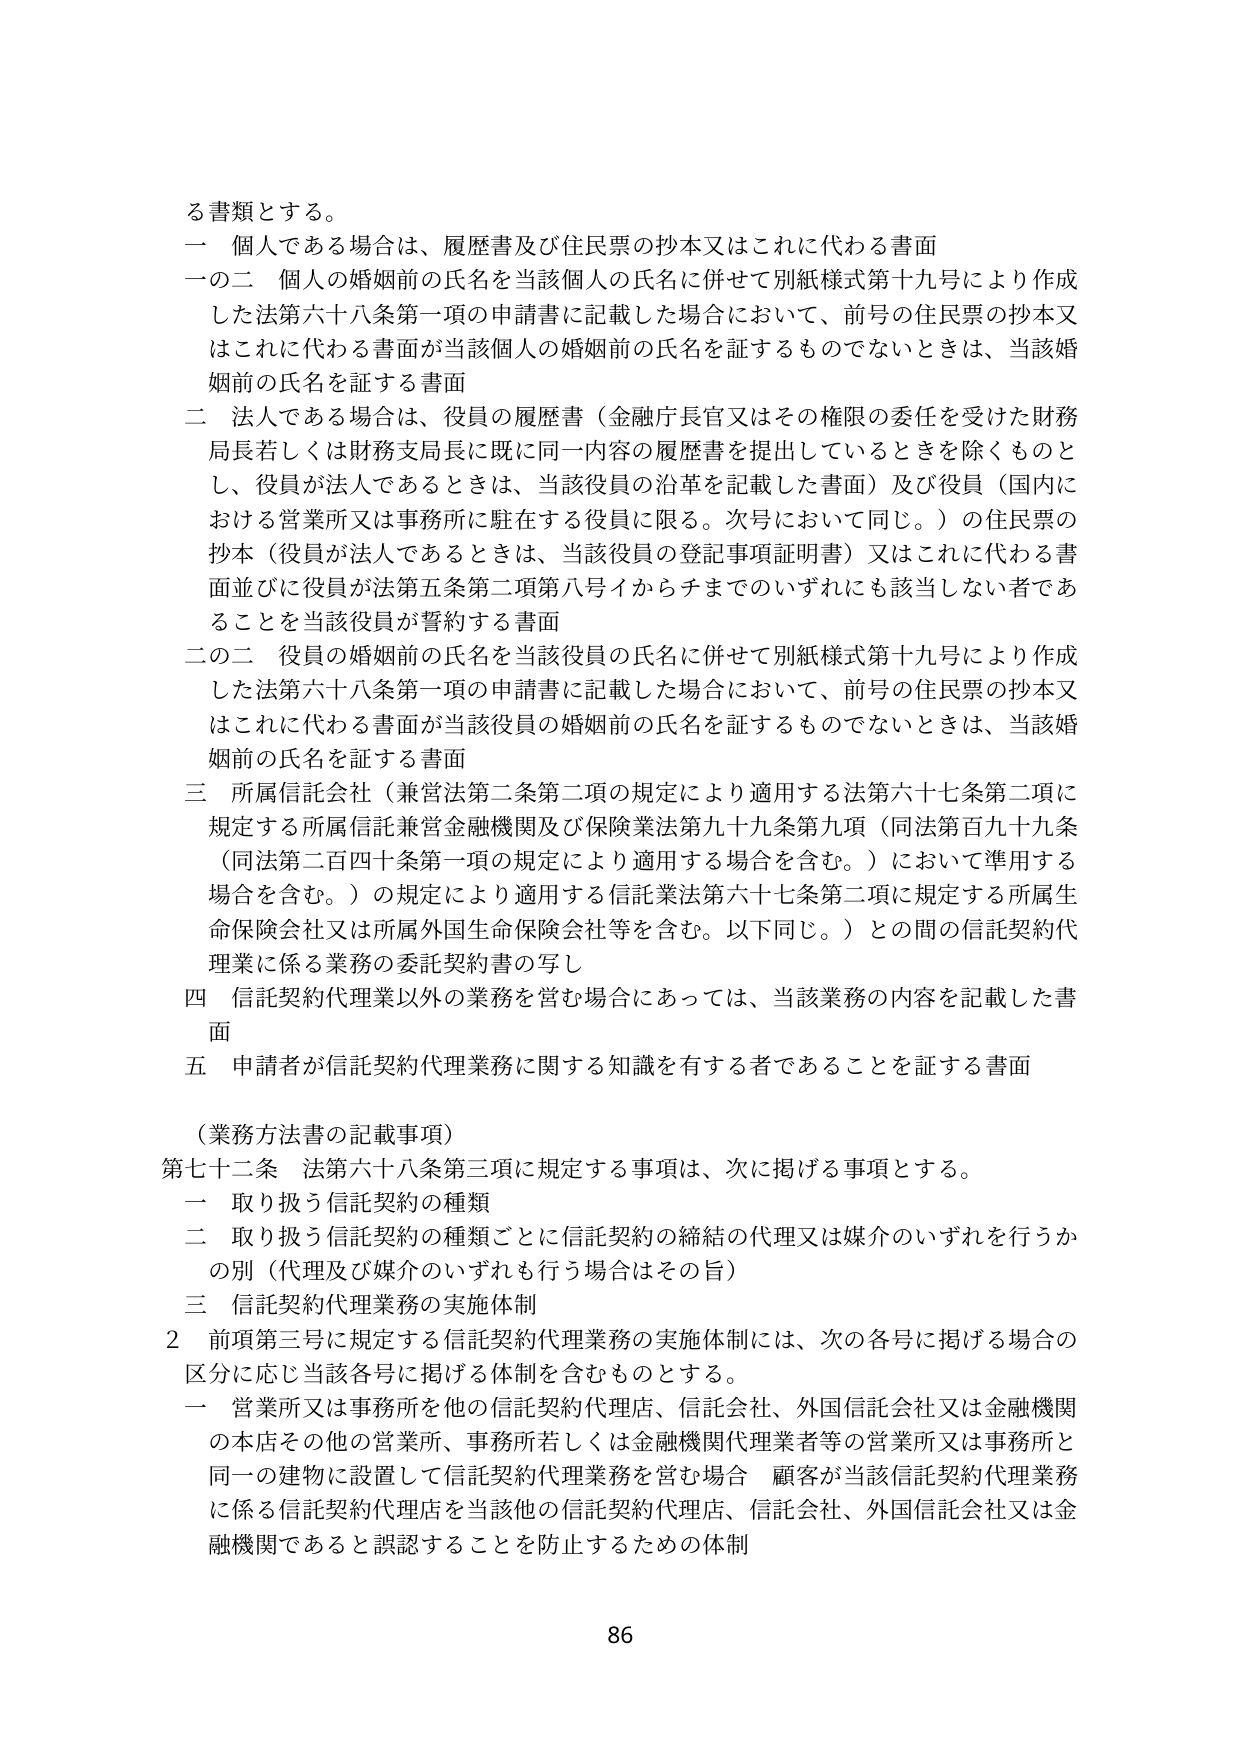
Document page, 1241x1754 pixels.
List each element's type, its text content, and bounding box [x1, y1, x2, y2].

text 二 法人である場合は、役員の履歴書（金融庁長官又はその権限の委任を受けた財務局長若しくは財務支局長に既に同一内容の履歴書を提出しているときを除くものとし、役員が法人であるときは、当該役員の沿革を記載した書面）及び役員（国内における営業所又は事務所に駐在する役員に限る。次号において同じ。）の住民票の抄本（役員が法人であるときは、当該役員の登記事項証明書）又はこれに代わる書面並びに役員が法第五条第二項第八号イからチまでのいずれにも該当しない者であることを当該役員が誓約する書面 [184, 399, 1079, 638]
text 一 取り扱う信託契約の種類 [184, 1184, 1079, 1219]
text 四 信託契約代理業以外の業務を営む場合にあっては、当該業務の内容を記載した書面 [184, 979, 1079, 1048]
text 一の二 個人の婚姻前の氏名を当該個人の氏名に併せて別紙様式第十九号により作成した法第六十八条第一項の申請書に記載した場合において、前号の住民票の抄本又はこれに代わる書面が当該個人の婚姻前の氏名を証するものでないときは、当該婚姻前の氏名を証する書面 [184, 262, 1079, 399]
text 一 個人である場合は、履歴書及び住民票の抄本又はこれに代わる書面 [184, 228, 1079, 262]
text 第七十二条 法第六十八条第三項に規定する事項は、次に掲げる事項とする。 [161, 1150, 1079, 1184]
text 三 信託契約代理業務の実施体制 [184, 1287, 1079, 1321]
text 三 所属信託会社（兼営法第二条第二項の規定により適用する法第六十七条第二項に規定する所属信託兼営金融機関及び保険業法第九十九条第九項（同法第百九十九条（同法第二百四十条第一項の規定により適用する場合を含む。）において準用する場合を含む。）の規定により適用する信託業法第六十七条第二項に規定する所属生命保険会社又は所属外国生命保険会社等を含む。以下同じ。）との間の信託契約代理業に係る業務の委託契約書の写し [184, 774, 1079, 979]
text （業務方法書の記載事項） [184, 1116, 1079, 1150]
text 二 取り扱う信託契約の種類ごとに信託契約の締結の代理又は媒介のいずれを行うかの別（代理及び媒介のいずれも行う場合はその旨） [184, 1219, 1079, 1287]
text 二の二 役員の婚姻前の氏名を当該役員の氏名に併せて別紙様式第十九号により作成した法第六十八条第一項の申請書に記載した場合において、前号の住民票の抄本又はこれに代わる書面が当該役員の婚姻前の氏名を証するものでないときは、当該婚姻前の氏名を証する書面 [184, 638, 1079, 774]
text ２ 前項第三号に規定する信託契約代理業務の実施体制には、次の各号に掲げる場合の区分に応じ当該各号に掲げる体制を含むものとする。 [161, 1321, 1079, 1389]
text 五 申請者が信託契約代理業務に関する知識を有する者であることを証する書面 [184, 1048, 1079, 1082]
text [161, 194, 1079, 228]
text 一 営業所又は事務所を他の信託契約代理店、信託会社、外国信託会社又は金融機関の本店その他の営業所、事務所若しくは金融機関代理業者等の営業所又は事務所と同一の建物に設置して信託契約代理業務を営む場合 顧客が当該信託契約代理業務に係る信託契約代理店を当該他の信託契約代理店、信託会社、外国信託会社又は金融機関であると誤認することを防止するための体制 [184, 1389, 1079, 1560]
